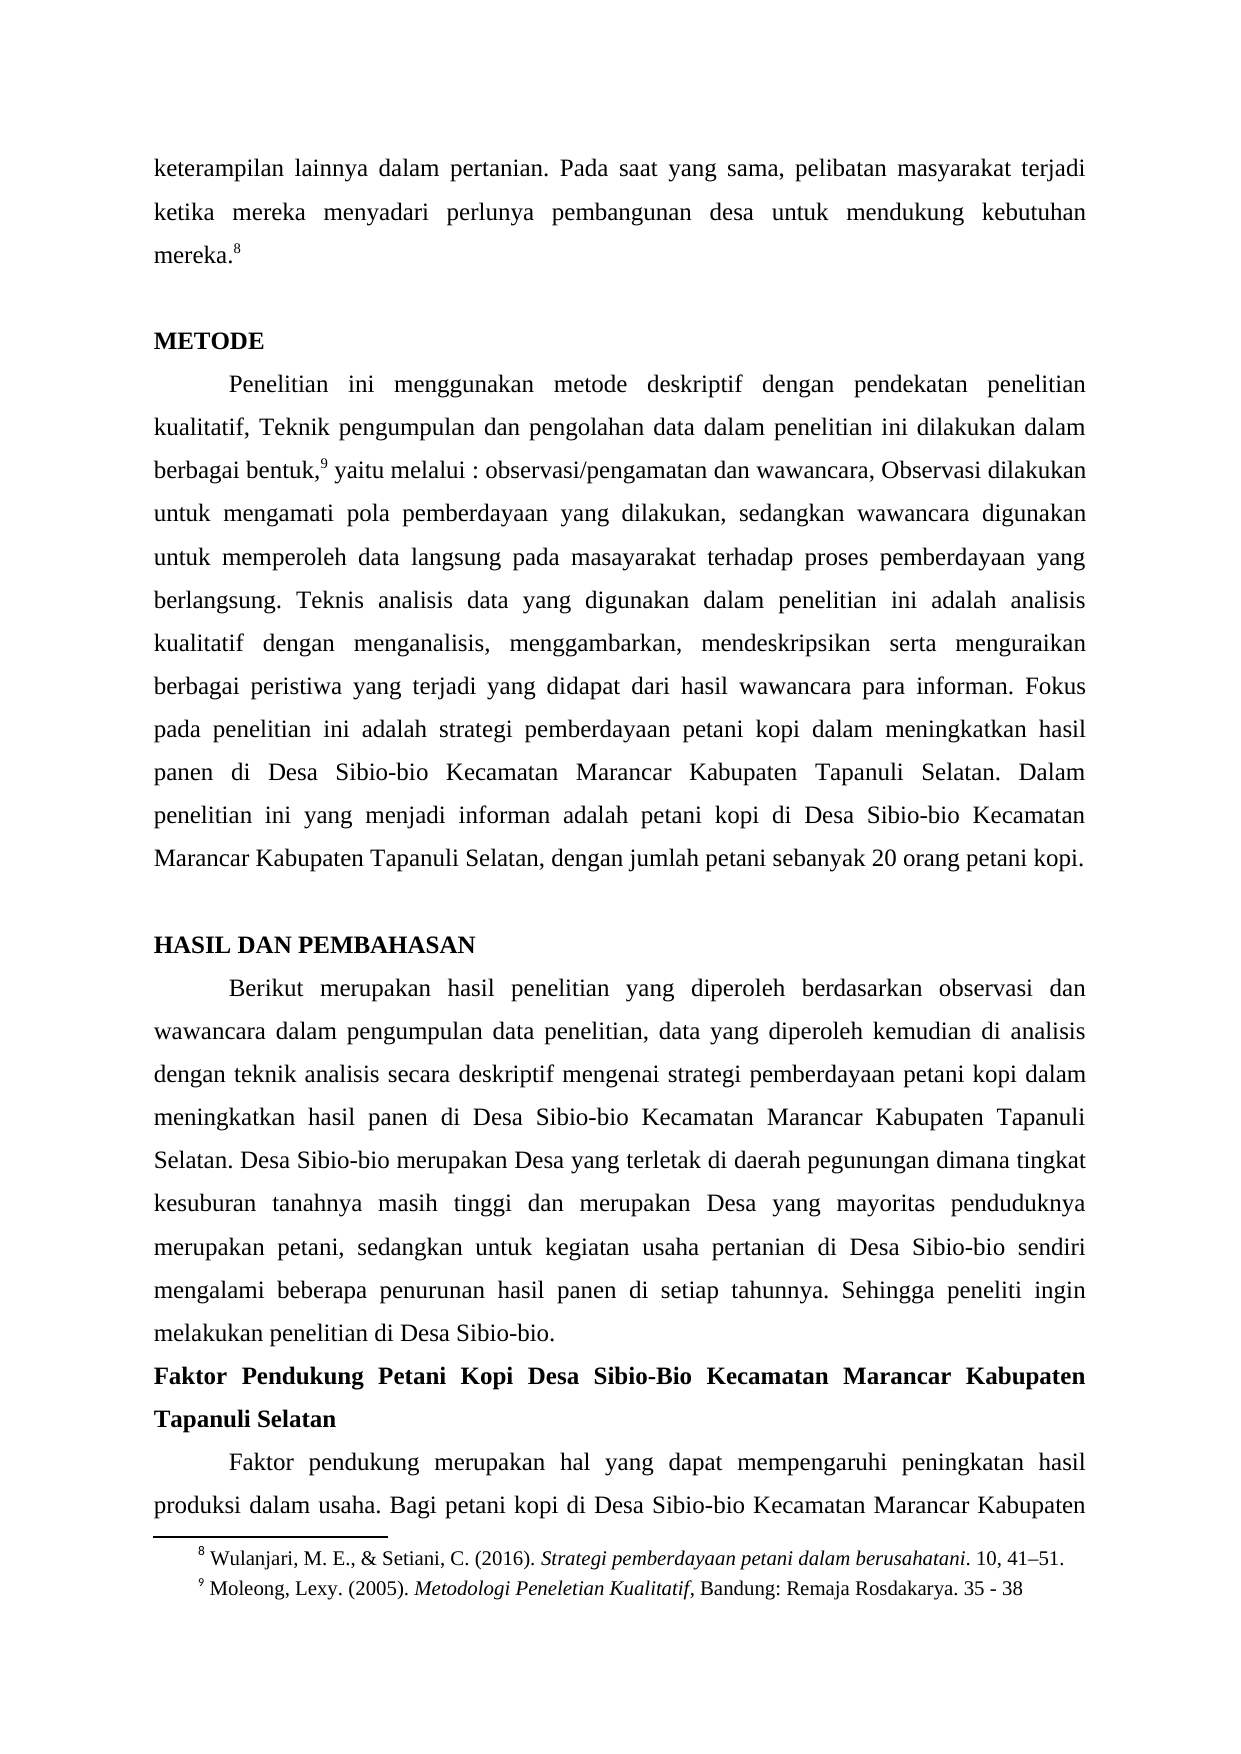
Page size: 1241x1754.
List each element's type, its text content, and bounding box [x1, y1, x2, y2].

text METODE [153, 326, 1087, 355]
text Faktor Pendukung Petani Kopi Desa Sibio-Bio Kecamatan Marancar Kabupaten Tapanuli Selatan [153, 1361, 1087, 1433]
text HASIL DAN PEMBAHASAN [153, 930, 1087, 958]
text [153, 153, 1087, 268]
text Penelitian ini menggunakan metode deskriptif dengan pendekatan penelitian kualitatif, Teknik pengumpulan dan pengolahan data dalam penelitian ini dilakukan dalam berbagai bentuk, yaitu melalui : observasi/pengamatan dan wawancara, Observasi dilakukan untuk mengamati pola pemberdayaan yang dilakukan, sedangkan wawancara digunakan untuk memperoleh data langsung pada masayarakat terhadap proses pemberdayaan yang berlangsung. Teknis analisis data yang digunakan dalam penelitian ini adalah analisis kualitatif dengan menganalisis, menggambarkan, mendeskripsikan serta menguraikan berbagai peristiwa yang terjadi yang didapat dari hasil wawancara para informan. Fokus pada penelitian ini adalah strategi pemberdayaan petani kopi dalam meningkatkan hasil panen di Desa Sibio-bio Kecamatan Marancar Kabupaten Tapanuli Selatan. Dalam penelitian ini yang menjadi informan adalah petani kopi di Desa Sibio-bio Kecamatan Marancar Kabupaten Tapanuli Selatan, dengan jumlah petani sebanyak 20 orang petani kopi. [153, 369, 1087, 872]
text Berikut merupakan hasil penelitian yang diperoleh berdasarkan observasi dan wawancara dalam pengumpulan data penelitian, data yang diperoleh kemudian di analisis dengan teknik analisis secara deskriptif mengenai strategi pemberdayaan petani kopi dalam meningkatkan hasil panen di Desa Sibio-bio Kecamatan Marancar Kabupaten Tapanuli Selatan. Desa Sibio-bio merupakan Desa yang terletak di daerah pegunungan dimana tingkat kesuburan tanahnya masih tinggi dan merupakan Desa yang mayoritas penduduknya merupakan petani, sedangkan untuk kegiatan usaha pertanian di Desa Sibio-bio sendiri mengalami beberapa penurunan hasil panen di setiap tahunnya. Sehingga peneliti ingin melakukan penelitian di Desa Sibio-bio. [153, 973, 1087, 1347]
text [153, 1447, 1087, 1519]
